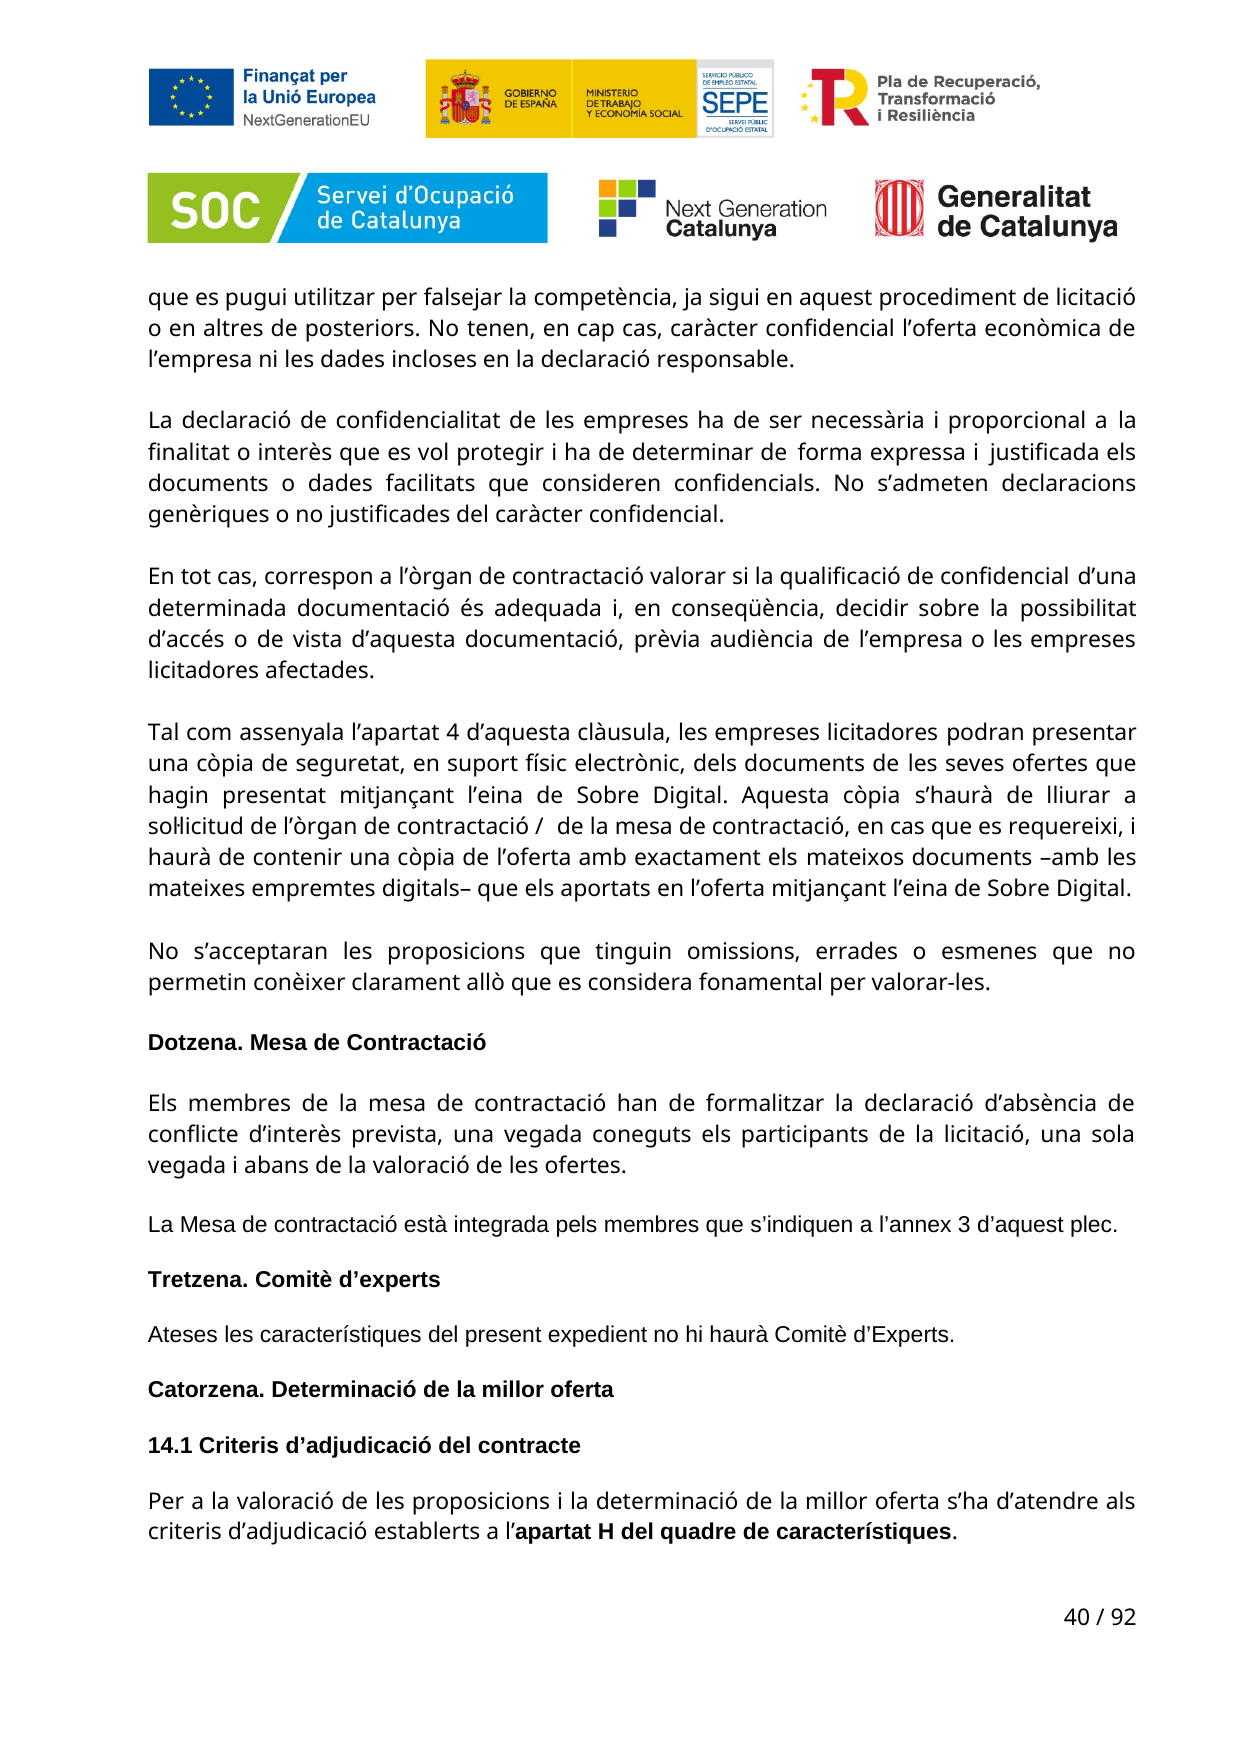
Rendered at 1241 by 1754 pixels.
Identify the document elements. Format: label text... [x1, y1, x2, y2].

text 14.1 Criteris d’adjudicació del contracte [148, 1432, 1137, 1458]
picture [458, 191, 468, 208]
text Tal com assenyala l’apartat 4 d’aquesta clàusula, les empreses licitadores podran presentar una còpia de seguretat, en suport físic electrònic, dels documents de les seves ofertes que hagin presentat mitjançant l’eina de Sobre Digital. Aquesta còpia s’haurà de lliurar a sol·licitud de l’òrgan de contractació / de la mesa de contractació, en cas que es requereixi, i haurà de contenir una còpia de l’oferta amb exactament els mateixos documents –amb les mateixes empremtes digitals– que els aportats en l’oferta mitjançant l’eina de Sobre Digital. [148, 716, 1137, 904]
subtitle Dotzena. Mesa de Contractació [148, 1029, 1137, 1055]
picture [484, 191, 492, 203]
picture [358, 192, 366, 203]
subtitle Tretzena. Comitè d’experts [148, 1266, 1137, 1292]
picture [353, 211, 364, 228]
picture [368, 217, 377, 228]
picture [332, 216, 342, 228]
text Els membres de la mesa de contractació han de formalitzar la declaració d’absència de conflicte d’interès prevista, una vegada coneguts els participants de la licitació, una sola vegada i abans de la valoració de les ofertes. [148, 1086, 1137, 1180]
picture [443, 192, 453, 203]
picture [369, 191, 379, 203]
text En tot cas, correspon a l’òrgan de contractació valorar si la qualificació de confidencial d’una determinada documentació és adequada i, en conseqüència, decidir sobre la possibilitat d’accés o de vista d’aquesta documentació, prèvia audiència de l’empresa o les empreses licitadores afectades. [148, 560, 1137, 685]
picture [431, 191, 439, 203]
picture [471, 191, 480, 203]
picture [503, 191, 512, 203]
picture [450, 217, 459, 228]
picture [319, 211, 328, 228]
text La Mesa de contractació està integrada pels membres que s’indiquen a l’annex 3 d’aquest plec. [148, 1211, 1137, 1238]
picture [403, 211, 407, 228]
picture [425, 216, 435, 228]
picture [147, 59, 1118, 243]
picture [411, 216, 421, 228]
text Per a la valoració de les proposicions i la determinació de la millor oferta s’ha d’atendre als criteris d’adjudicació establerts a l’apartat H del quadre de característiques. [148, 1485, 1137, 1547]
picture [333, 192, 343, 203]
text La declaració de confidencialitat de les empreses ha de ser necessària i proporcional a la finalitat o interès que es vol protegir i ha de determinar de forma expressa i justificada els documents o dades facilitats que consideren confidencials. No s’admeten declaracions genèriques o no justificades del caràcter confidencial. [148, 404, 1137, 529]
subtitle Catorzena. Determinació de la millor oferta [148, 1376, 1137, 1403]
text No s’acceptaran les proposicions que tinguin omissions, errades o esmenes que no permetin conèixer clarament allò que es considera fonamental per valorar-les. [148, 935, 1137, 998]
picture [347, 191, 354, 203]
picture [381, 213, 386, 228]
picture [389, 216, 399, 228]
text Ateses les característiques del present expedient no hi haurà Comitè d’Experts. [148, 1321, 1137, 1347]
picture [438, 216, 447, 233]
picture [319, 186, 329, 203]
picture [397, 186, 406, 203]
picture [415, 186, 427, 203]
